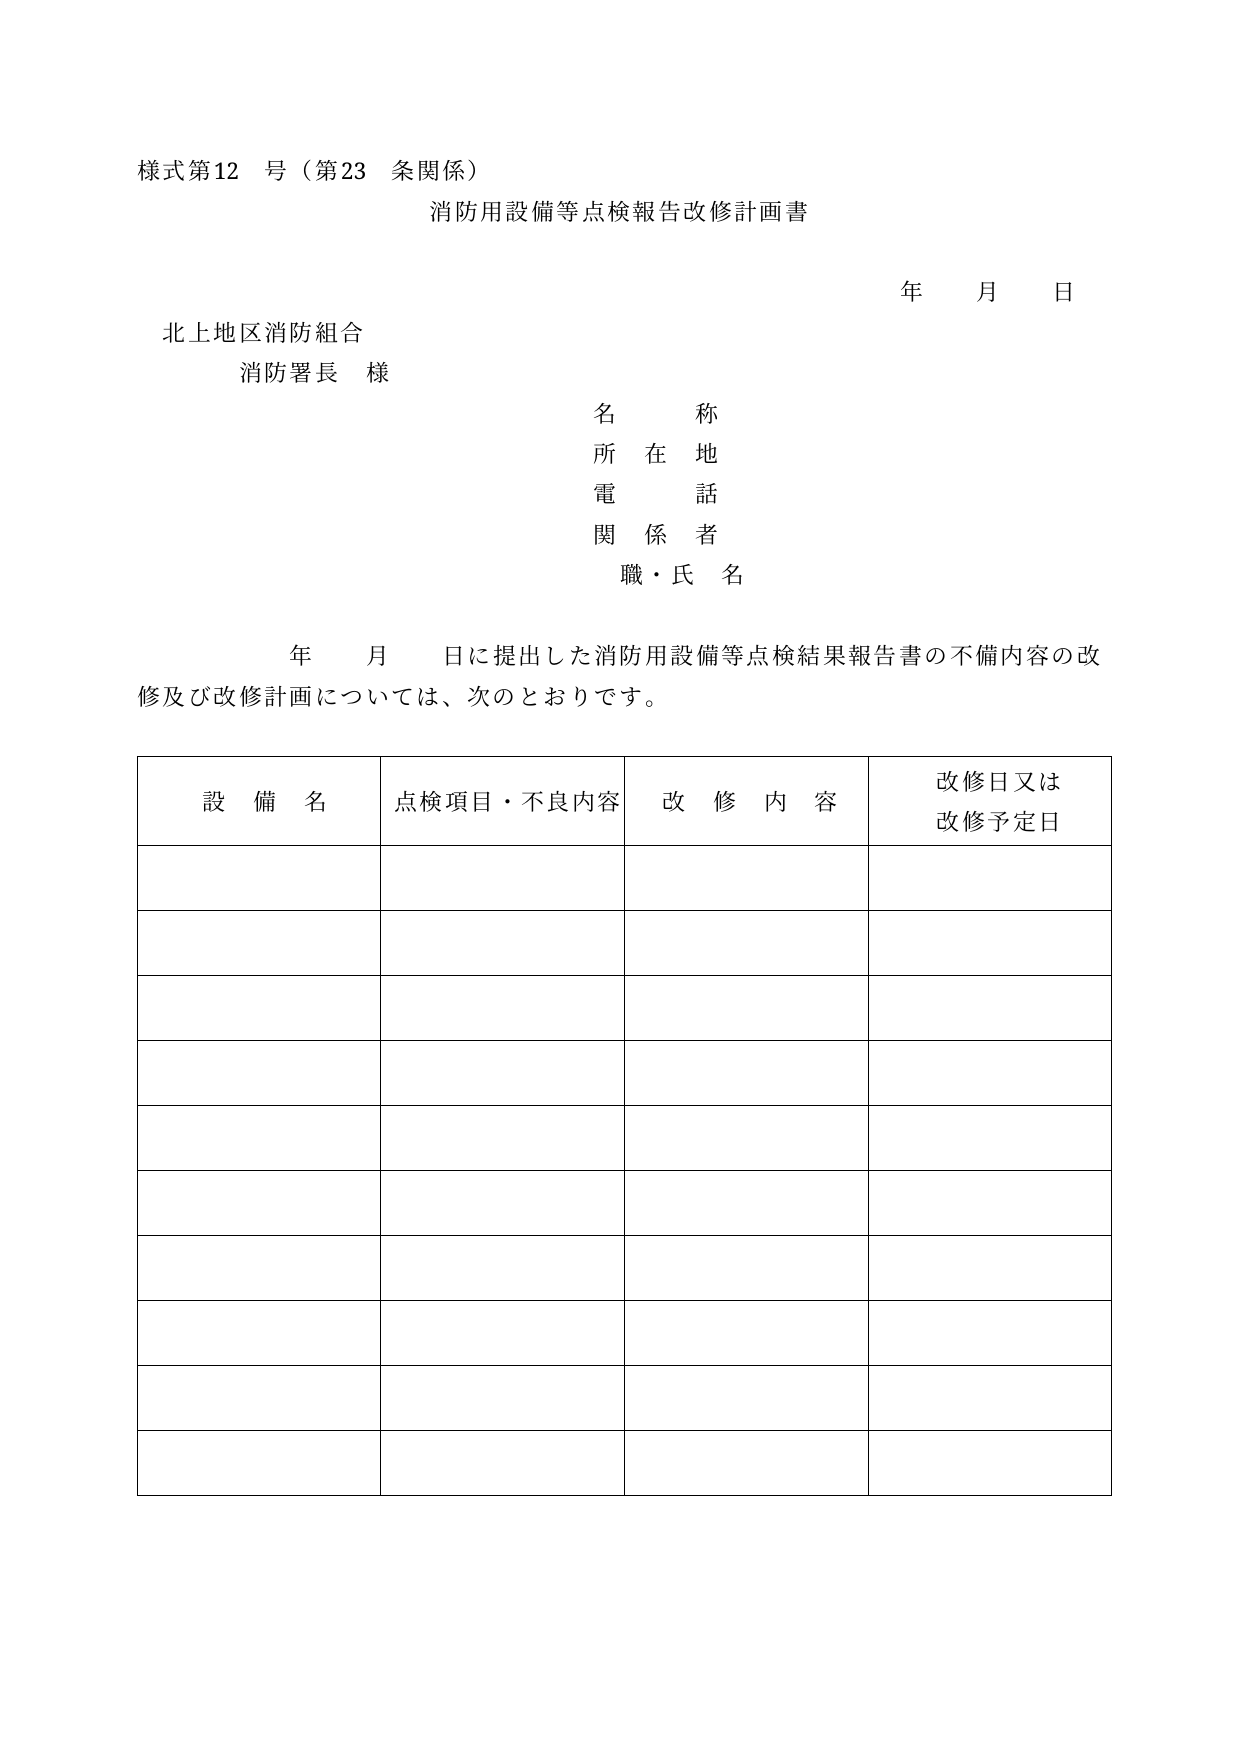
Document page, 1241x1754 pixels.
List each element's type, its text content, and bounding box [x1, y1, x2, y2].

text 年 月 日に提出した消防用設備等点検結果報告書の不備内容の改修及び改修計画については、次のとおりです。 [137, 634, 1103, 715]
text 北上地区消防組合 [137, 311, 1103, 352]
table_cell [138, 911, 380, 974]
text 年 月 日 [137, 271, 1077, 311]
table_cell [381, 1236, 624, 1299]
table_cell [625, 1171, 868, 1234]
table_header 改修日又は 改修予定日 [869, 757, 1111, 844]
table_cell [625, 1366, 868, 1429]
table_cell [625, 1041, 868, 1104]
table_cell [625, 1301, 868, 1364]
table_cell [138, 1171, 380, 1234]
table_header 改 修 内 容 [625, 757, 868, 844]
table_cell [381, 1106, 624, 1169]
table_cell [869, 911, 1111, 974]
table_cell [869, 1041, 1111, 1104]
table_cell [625, 1106, 868, 1169]
table_cell [381, 1366, 624, 1429]
table_cell [138, 1301, 380, 1364]
table_header 設 備 名 [138, 757, 380, 844]
table_cell [625, 1236, 868, 1299]
table_cell [381, 976, 624, 1039]
table_cell [625, 1431, 868, 1494]
text 消防用設備等点検報告改修計画書 [137, 190, 1103, 230]
text 職・氏 名 [137, 554, 1103, 594]
table_cell [138, 846, 380, 909]
table_cell [869, 1171, 1111, 1234]
table_cell [138, 1041, 380, 1104]
text 消防署長 様 [137, 352, 1103, 392]
table_cell [381, 1171, 624, 1234]
table_cell [381, 846, 624, 909]
text 電 話 [137, 473, 721, 513]
text 所 在 地 [137, 432, 721, 473]
table_cell [869, 1431, 1111, 1494]
table_cell [869, 1366, 1111, 1429]
table_cell [138, 976, 380, 1039]
table_header 点検項目・不良内容 [381, 757, 624, 844]
table_cell [625, 846, 868, 909]
text 名 称 [137, 392, 721, 432]
table_cell [138, 1236, 380, 1299]
table_cell [869, 1106, 1111, 1169]
table_cell [138, 1366, 380, 1429]
table_cell [869, 1236, 1111, 1299]
table_cell [625, 976, 868, 1039]
text 関 係 者 [137, 513, 721, 554]
table_cell [869, 846, 1111, 909]
table_cell [138, 1431, 380, 1494]
table_cell [869, 1301, 1111, 1364]
text 様式第12号（第23条関係） [137, 149, 1103, 190]
table_cell [138, 1106, 380, 1169]
table_cell [381, 911, 624, 974]
table_cell [869, 976, 1111, 1039]
table_cell [381, 1431, 624, 1494]
table_cell [381, 1041, 624, 1104]
table_cell [381, 1301, 624, 1364]
table_cell [625, 911, 868, 974]
